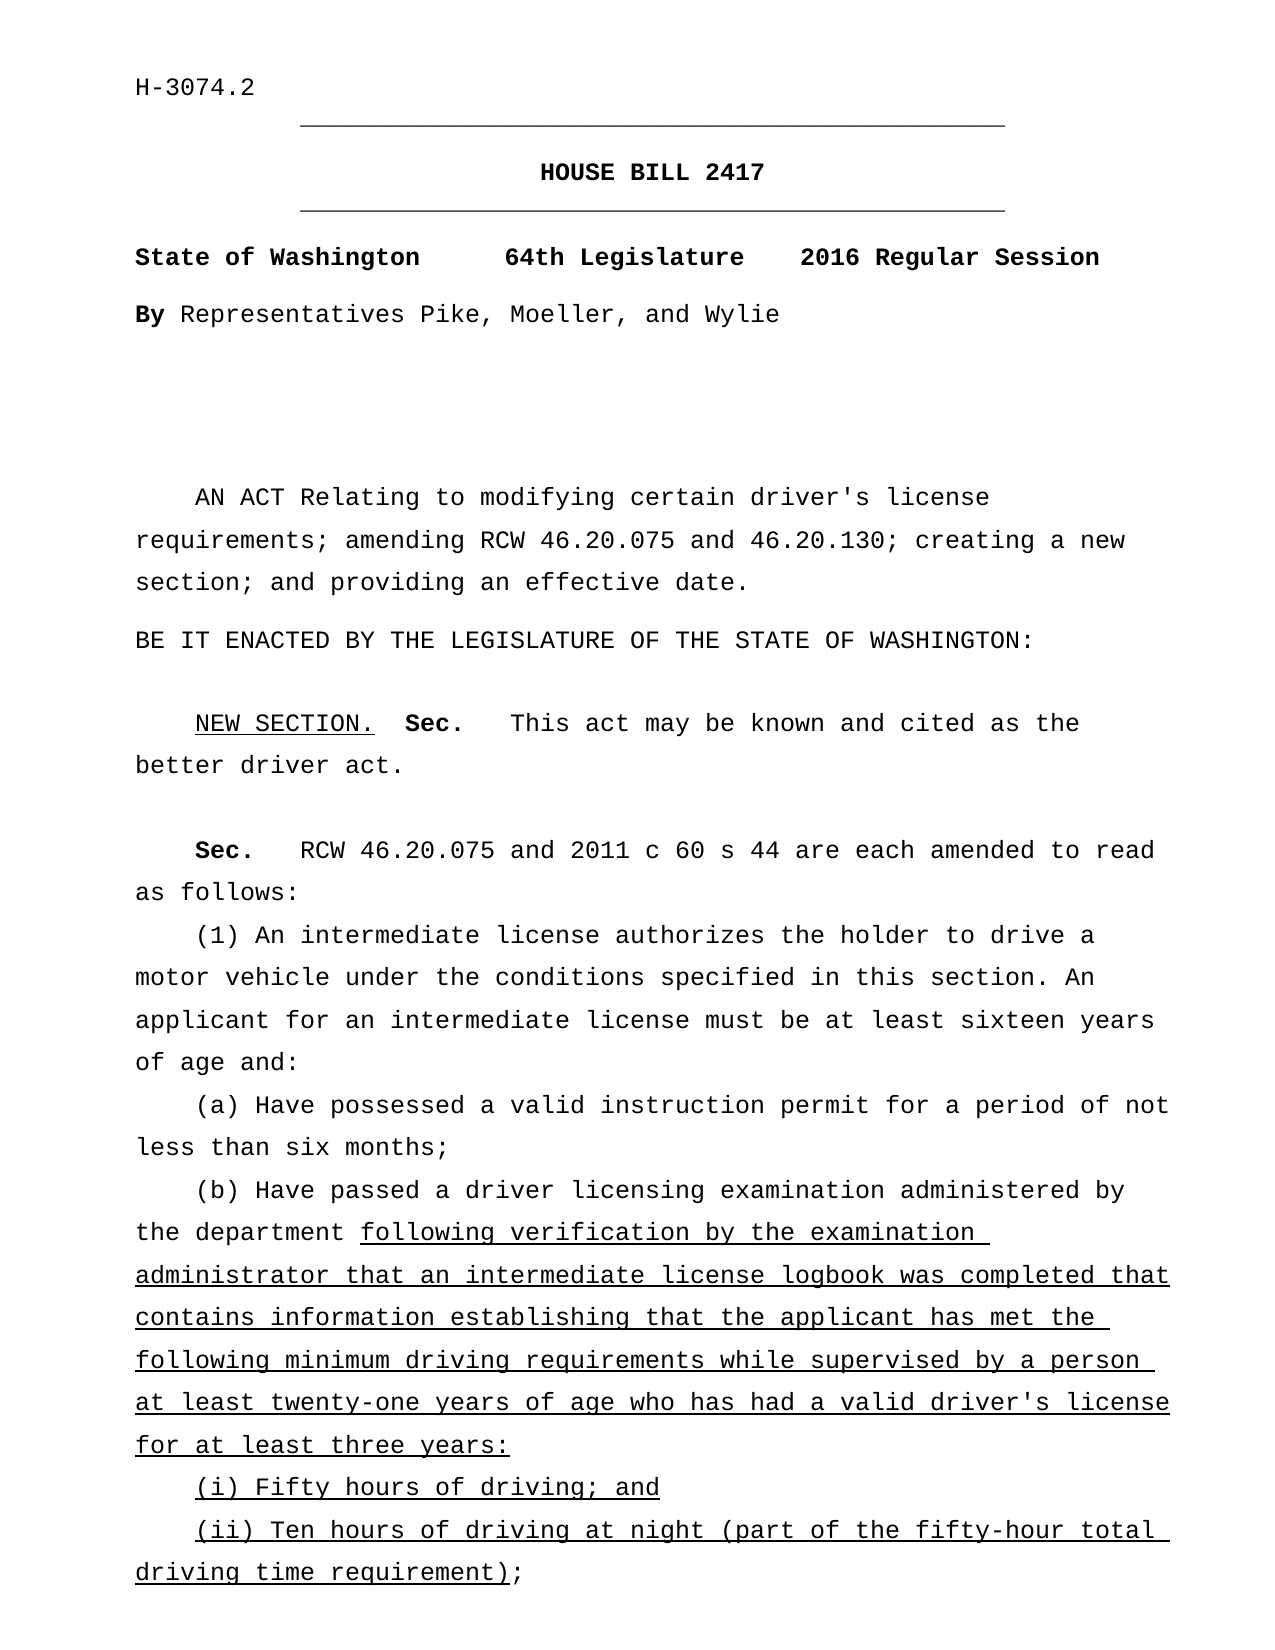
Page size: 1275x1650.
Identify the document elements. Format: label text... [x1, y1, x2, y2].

text (1) An intermediate license authorizes the holder to drive a motor vehicle under the conditions specified in this section. An applicant for an intermediate license must be at least sixteen years of age and: [135, 909, 1170, 1079]
text _______________________________________________ [135, 188, 1170, 217]
text (a) Have possessed a valid instruction permit for a period of not less than six months; [135, 1079, 1170, 1164]
text _______________________________________________ [135, 103, 1170, 132]
text HOUSE BILL 2417 [135, 160, 1170, 188]
text BE IT ENACTED BY THE LEGISLATURE OF THE STATE OF WASHINGTON: [135, 627, 1170, 656]
text State of Washington 64th Legislature 2016 Regular Session [135, 245, 1170, 273]
text AN ACT Relating to modifying certain driver's license requirements; amending RCW 46.20.075 and 46.20.130; creating a new section; and providing an effective date. [135, 472, 1170, 599]
text By Representatives Pike, Moeller, and Wylie [135, 302, 1170, 330]
text (ii) Ten hours of driving at night (part of the fifty-hour total driving time requirement); [135, 1504, 1170, 1589]
text (b) Have passed a driver licensing examination administered by the department following verification by the examination administrator that an intermediate license logbook was completed that contains information establishing that the applicant has met the following minimum driving requirements while supervised by a person at least twenty-one years of age who has had a valid driver's license for at least three years: [135, 1164, 1170, 1285]
text Sec. RCW 46.20.075 and 2011 c 60 s 44 are each amended to read as follows: [135, 824, 1170, 909]
text (b) Have passed a driver licensing examination administered by the department following verification by the examination administrator that an intermediate license logbook was completed that contains information establishing that the applicant has met the following minimum driving requirements while supervised by a person at least twenty-one years of age who has had a valid driver's license for at least three years: [135, 1287, 1170, 1413]
text H-3074.2 [135, 75, 1170, 103]
text (i) Fifty hours of driving; and [135, 1462, 1170, 1504]
text NEW SECTION. Sec. This act may be known and cited as the better driver act. [135, 697, 1170, 782]
text (b) Have passed a driver licensing examination administered by the department following verification by the examination administrator that an intermediate license logbook was completed that contains information establishing that the applicant has met the following minimum driving requirements while supervised by a person at least twenty-one years of age who has had a valid driver's license for at least three years: [135, 1415, 1170, 1462]
